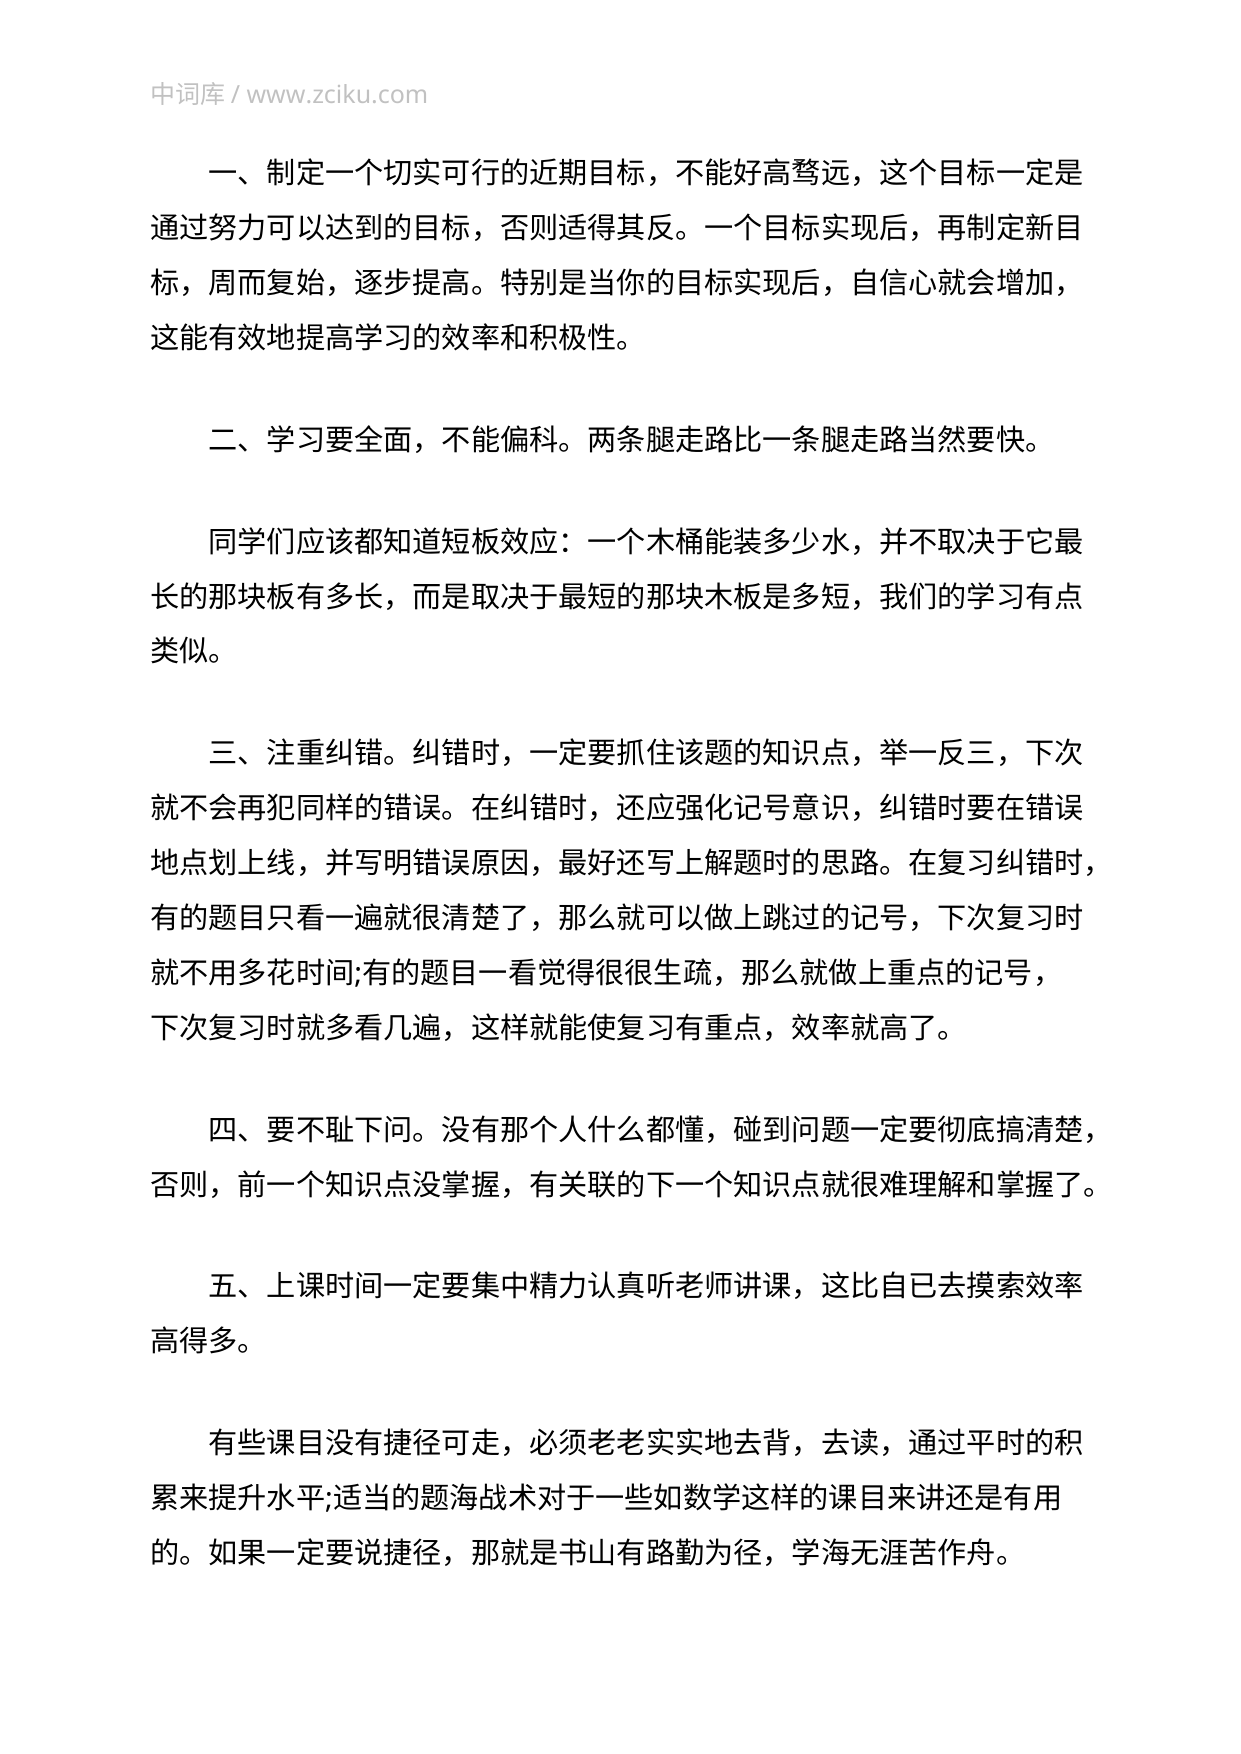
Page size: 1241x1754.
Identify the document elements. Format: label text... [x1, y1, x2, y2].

text 同学们应该都知道短板效应：一个木桶能装多少水，并不取决于它最长的那块板有多长，而是取决于最短的那块木板是多短，我们的学习有点类似。 [150, 518, 1090, 670]
text 二、学习要全面，不能偏科。两条腿走路比一条腿走路当然要快。 [150, 416, 1090, 459]
text 四、要不耻下问。没有那个人什么都懂，碰到问题一定要彻底搞清楚，否则，前一个知识点没掌握，有关联的下一个知识点就很难理解和掌握了。 [150, 1106, 1090, 1203]
text 三、注重纠错。纠错时，一定要抓住该题的知识点，举一反三，下次就不会再犯同样的错误。在纠错时，还应强化记号意识，纠错时要在错误地点划上线，并写明错误原因，最好还写上解题时的思路。在复习纠错时，有的题目只看一遍就很清楚了，那么就可以做上跳过的记号，下次复习时就不用多花时间;有的题目一看觉得很很生疏，那么就做上重点的记号，下次复习时就多看几遍，这样就能使复习有重点，效率就高了。 [150, 730, 1090, 1047]
text 一、制定一个切实可行的近期目标，不能好高骛远，这个目标一定是通过努力可以达到的目标，否则适得其反。一个目标实现后，再制定新目标，周而复始，逐步提高。特别是当你的目标实现后，自信心就会增加，这能有效地提高学习的效率和积极性。 [150, 150, 1090, 357]
text 有些课目没有捷径可走，必须老老实实地去背，去读，通过平时的积累来提升水平;适当的题海战术对于一些如数学这样的课目来讲还是有用的。如果一定要说捷径，那就是书山有路勤为径，学海无涯苦作舟。 [150, 1419, 1090, 1572]
text 五、上课时间一定要集中精力认真听老师讲课，这比自已去摸索效率高得多。 [150, 1263, 1090, 1360]
